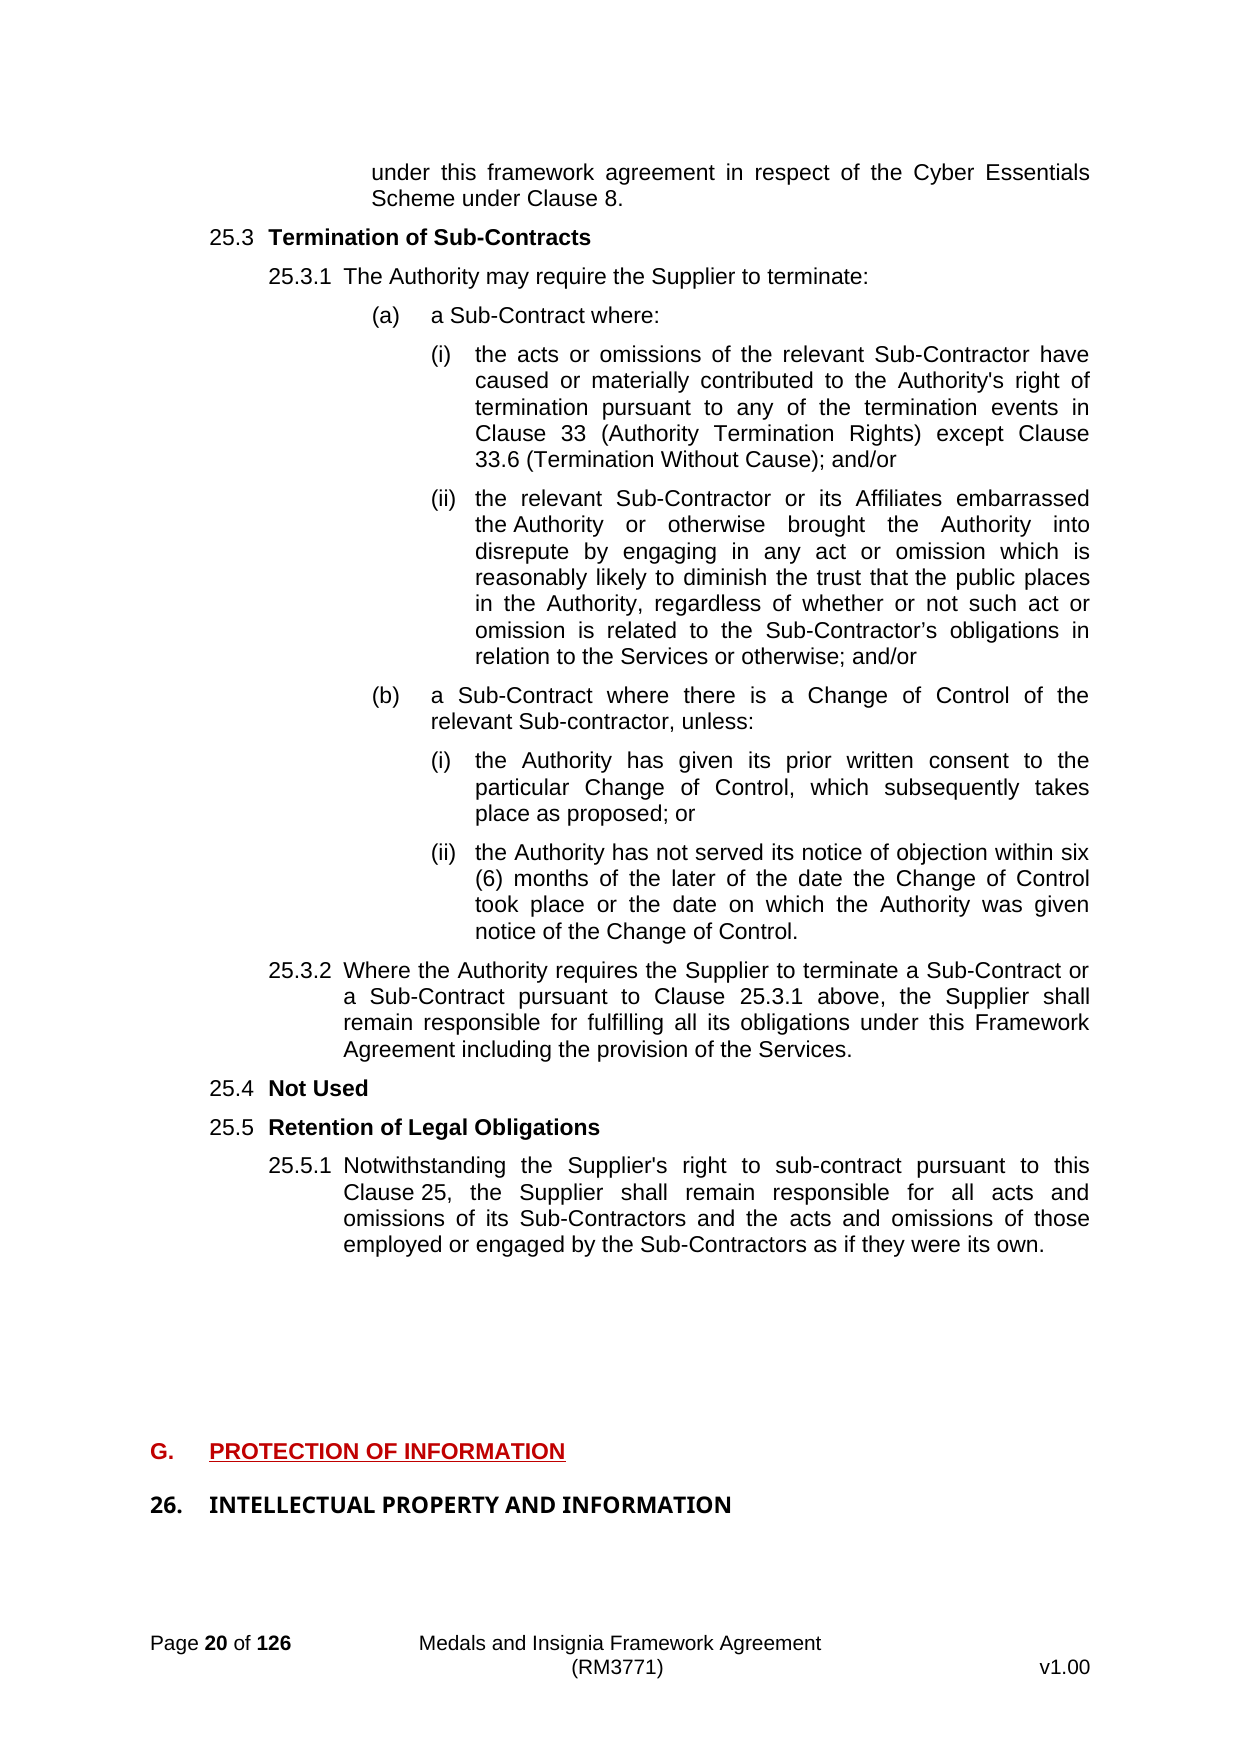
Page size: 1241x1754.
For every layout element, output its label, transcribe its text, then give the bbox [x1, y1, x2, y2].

text The Authority may require the Supplier to terminate: [268, 263, 1090, 289]
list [268, 159, 1090, 212]
text a Sub-Contract where there is a Change of Control of the relevant Sub-contractor, unless: [372, 682, 1090, 735]
text Notwithstanding the Supplier's right to sub-contract pursuant to this Clause 25, the Supplier shall remain responsible for all acts and omissions of its Sub-Contractors and the acts and omissions of those employed or engaged by the Sub-Contractors as if they were its own. [268, 1152, 1090, 1258]
text Where the Authority requires the Supplier to terminate a Sub-Contract or a Sub-Contract pursuant to Clause 25.3.1 above, the Supplier shall remain responsible for fulfilling all its obligations under this Framework Agreement including the provision of the Services. [268, 957, 1090, 1062]
text the Authority has given its prior written consent to the particular Change of Control, which subsequently takes place as proposed; or [431, 747, 1090, 826]
subtitle PROTECTION OF INFORMATION [150, 1438, 1090, 1464]
text a Sub-Contract where: [372, 302, 1090, 328]
subtitle Termination of Sub-Contracts [209, 224, 1090, 251]
text the acts or omissions of the relevant Sub-Contractor have caused or materially contributed to the Authority's right of termination pursuant to any of the termination events in Clause 33 (Authority Termination Rights) except Clause 33.6 (Termination Without Cause); and/or [431, 341, 1090, 472]
text the Authority has not served its notice of objection within six (6) months of the later of the date the Change of Control took place or the date on which the Authority was given notice of the Change of Control. [431, 839, 1090, 944]
subtitle Not Used [209, 1074, 1090, 1101]
subtitle iNTELLECTUAL PROPERTY AND INFORMATION [150, 1489, 1090, 1521]
subtitle Retention of Legal Obligations [209, 1113, 1090, 1140]
text the relevant Sub-Contractor or its Affiliates embarrassed the Authority or otherwise brought the Authority into disrepute by engaging in any act or omission which is reasonably likely to diminish the trust that the public places in the Authority, regardless of whether or not such act or omission is related to the Sub-Contractor’s obligations in relation to the Services or otherwise; and/or [431, 485, 1090, 669]
